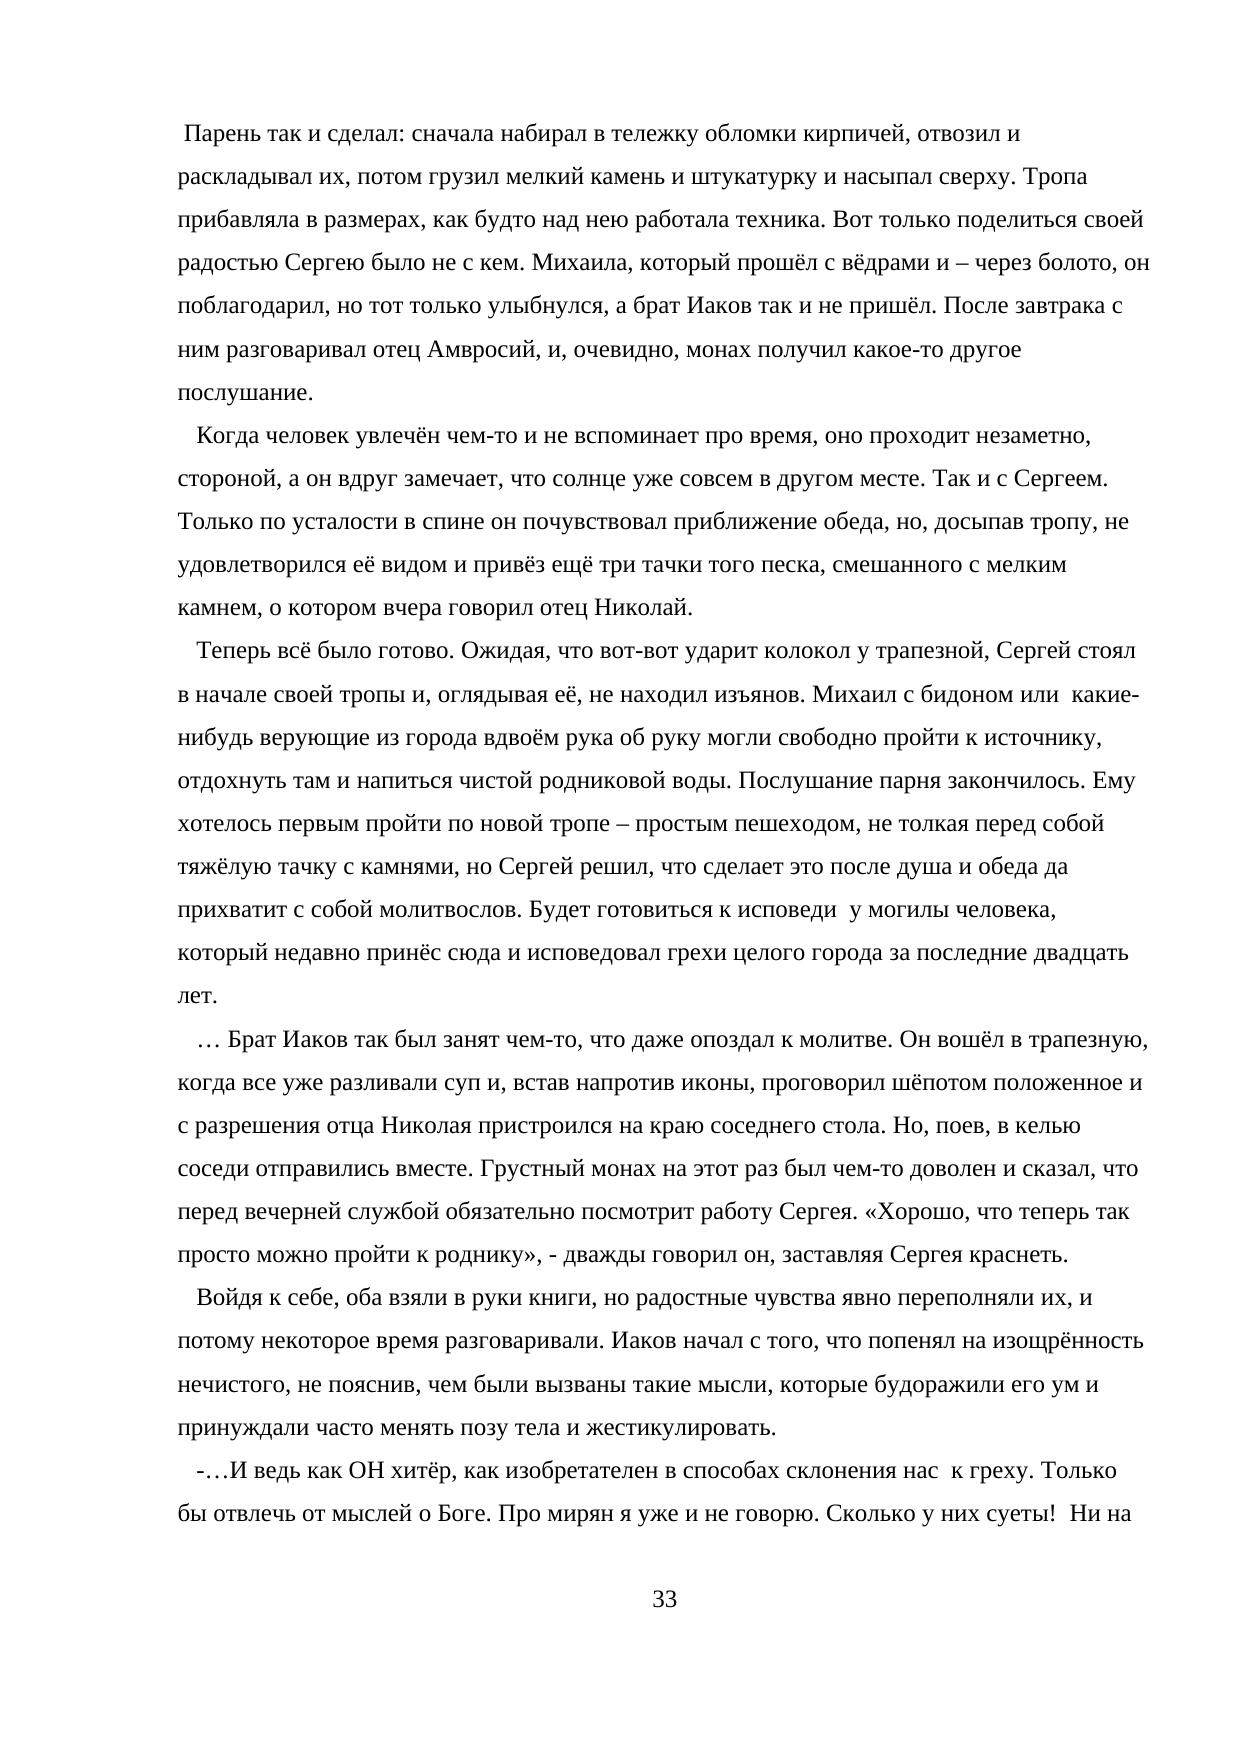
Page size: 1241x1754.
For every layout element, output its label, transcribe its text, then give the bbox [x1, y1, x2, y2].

text 33 [177, 1584, 1152, 1613]
text Парень так и сделал: сначала набирал в тележку обломки кирпичей, отвозил и раскладывал их, потом грузил мелкий камень и штукатурку и насыпал сверху. Тропа прибавляла в размерах, как будто над нею работала техника. Вот только поделиться своей радостью Сергею было не с кем. Михаила, который прошёл с вёдрами и – через болото, он поблагодарил, но тот только улыбнулся, а брат Иаков так и не пришёл. После завтрака с ним разговаривал отец Амвросий, и, очевидно, монах получил какое-то другое послушание. [177, 118, 1152, 406]
text Войдя к себе, оба взяли в руки книги, но радостные чувства явно переполняли их, и потому некоторое время разговаривали. Иаков начал с того, что попенял на изощрённость нечистого, не пояснив, чем были вызваны такие мысли, которые будоражили его ум и принуждали часто менять позу тела и жестикулировать. [177, 1282, 1152, 1441]
text Когда человек увлечён чем-то и не вспоминает про время, оно проходит незаметно, стороной, а он вдруг замечает, что солнце уже совсем в другом месте. Так и с Сергеем. Только по усталости в спине он почувствовал приближение обеда, но, досыпав тропу, не удовлетворился её видом и привёз ещё три тачки того песка, смешанного с мелким камнем, о котором вчера говорил отец Николай. [177, 420, 1152, 621]
text … Брат Иаков так был занят чем-то, что даже опоздал к молитве. Он вошёл в трапезную, когда все уже разливали суп и, встав напротив иконы, проговорил шёпотом положенное и с разрешения отца Николая пристроился на краю соседнего стола. Но, поев, в келью соседи отправились вместе. Грустный монах на этот раз был чем-то доволен и сказал, что перед вечерней службой обязательно посмотрит работу Сергея. «Хорошо, что теперь так просто можно пройти к роднику», - дважды говорил он, заставляя Сергея краснеть. [177, 1024, 1152, 1268]
text Теперь всё было готово. Ожидая, что вот-вот ударит колокол у трапезной, Сергей стоял в начале своей тропы и, оглядывая её, не находил изъянов. Михаил с бидоном или какие-нибудь верующие из города вдвоём рука об руку могли свободно пройти к источнику, отдохнуть там и напиться чистой родниковой воды. Послушание парня закончилось. Ему хотелось первым пройти по новой тропе – простым пешеходом, не толкая перед собой тяжёлую тачку с камнями, но Сергей решил, что сделает это после душа и обеда да прихватит с собой молитвослов. Будет готовиться к исповеди у могилы человека, который недавно принёс сюда и исповедовал грехи целого города за последние двадцать лет. [177, 636, 1152, 1009]
text -…И ведь как ОН хитёр, как изобретателен в способах склонения нас к греху. Только бы отвлечь от мыслей о Боге. Про мирян я уже и не говорю. Сколько у них суеты! Ни на [177, 1455, 1152, 1527]
